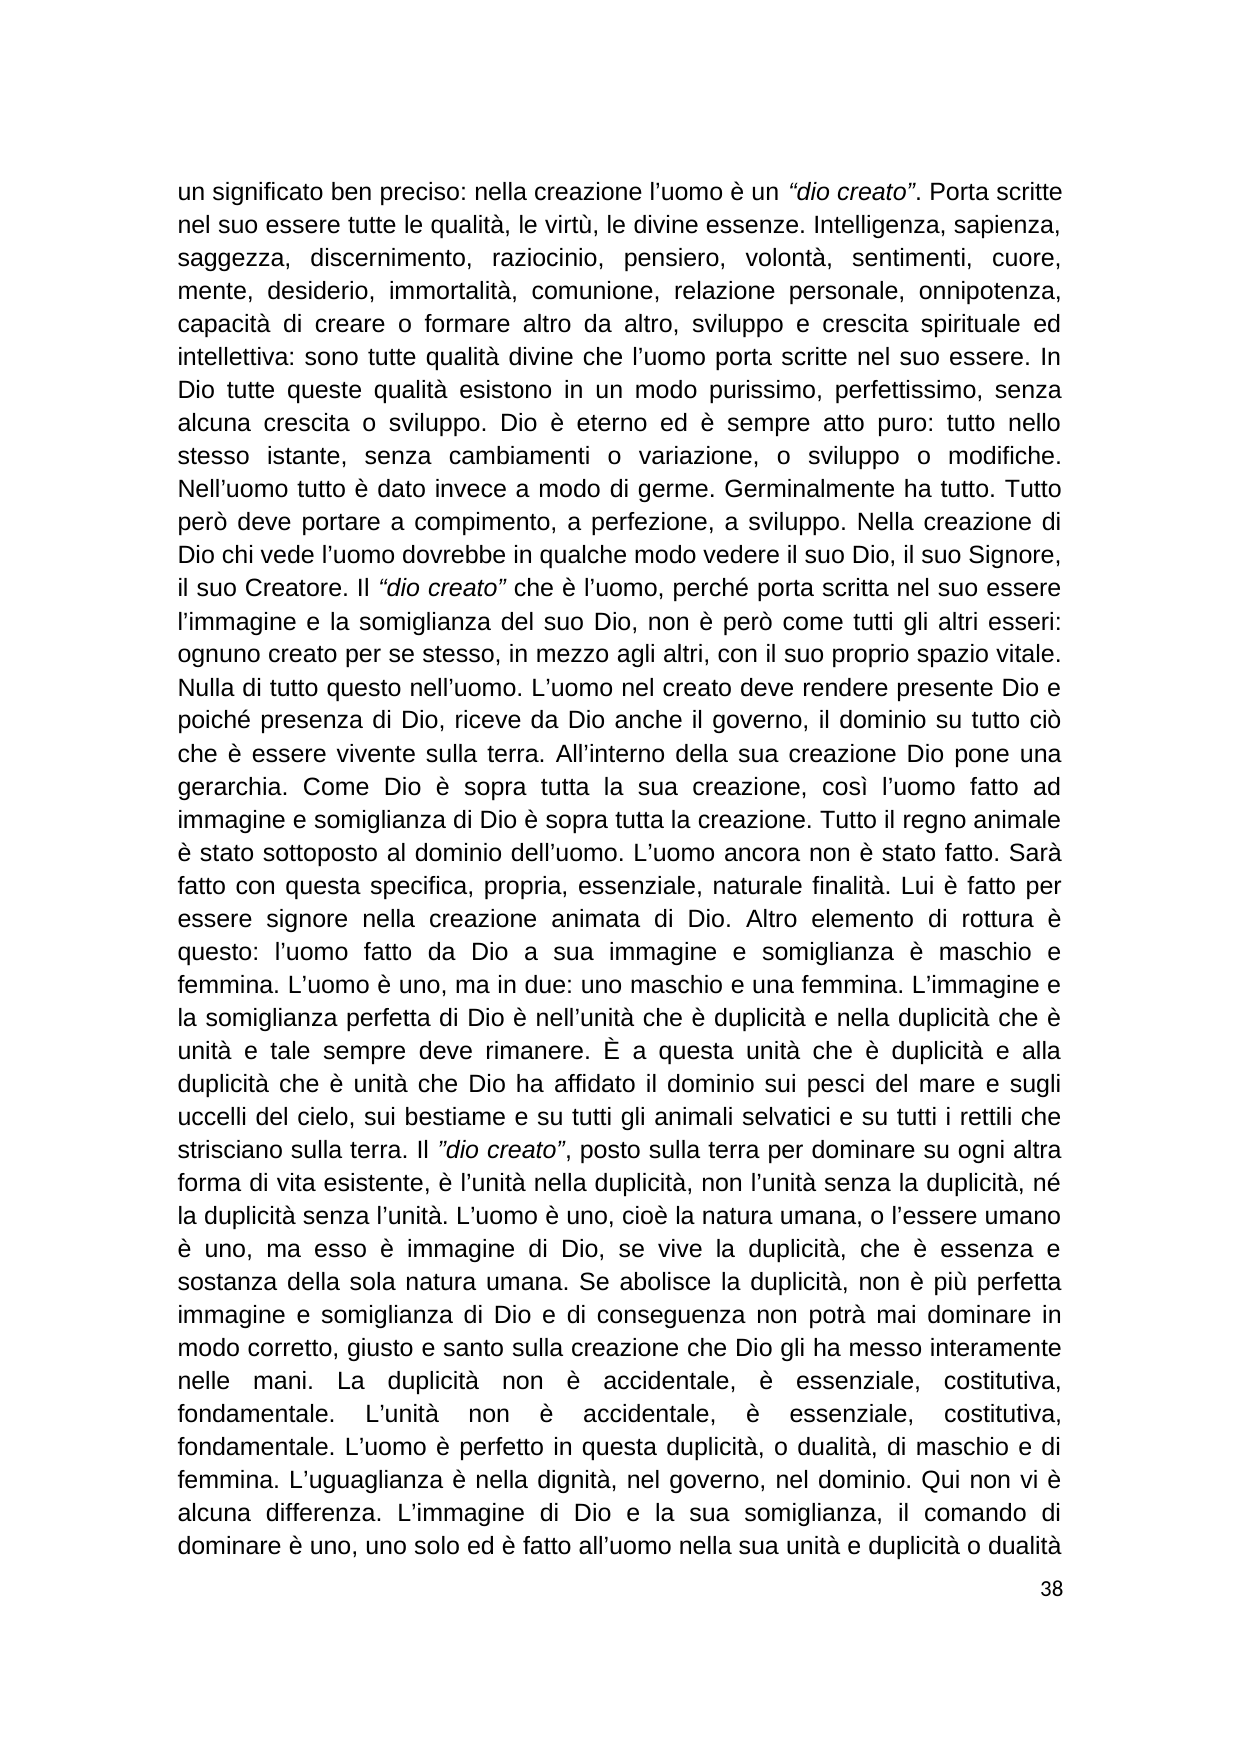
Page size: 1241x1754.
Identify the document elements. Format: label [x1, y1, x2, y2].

text [177, 177, 1063, 1560]
